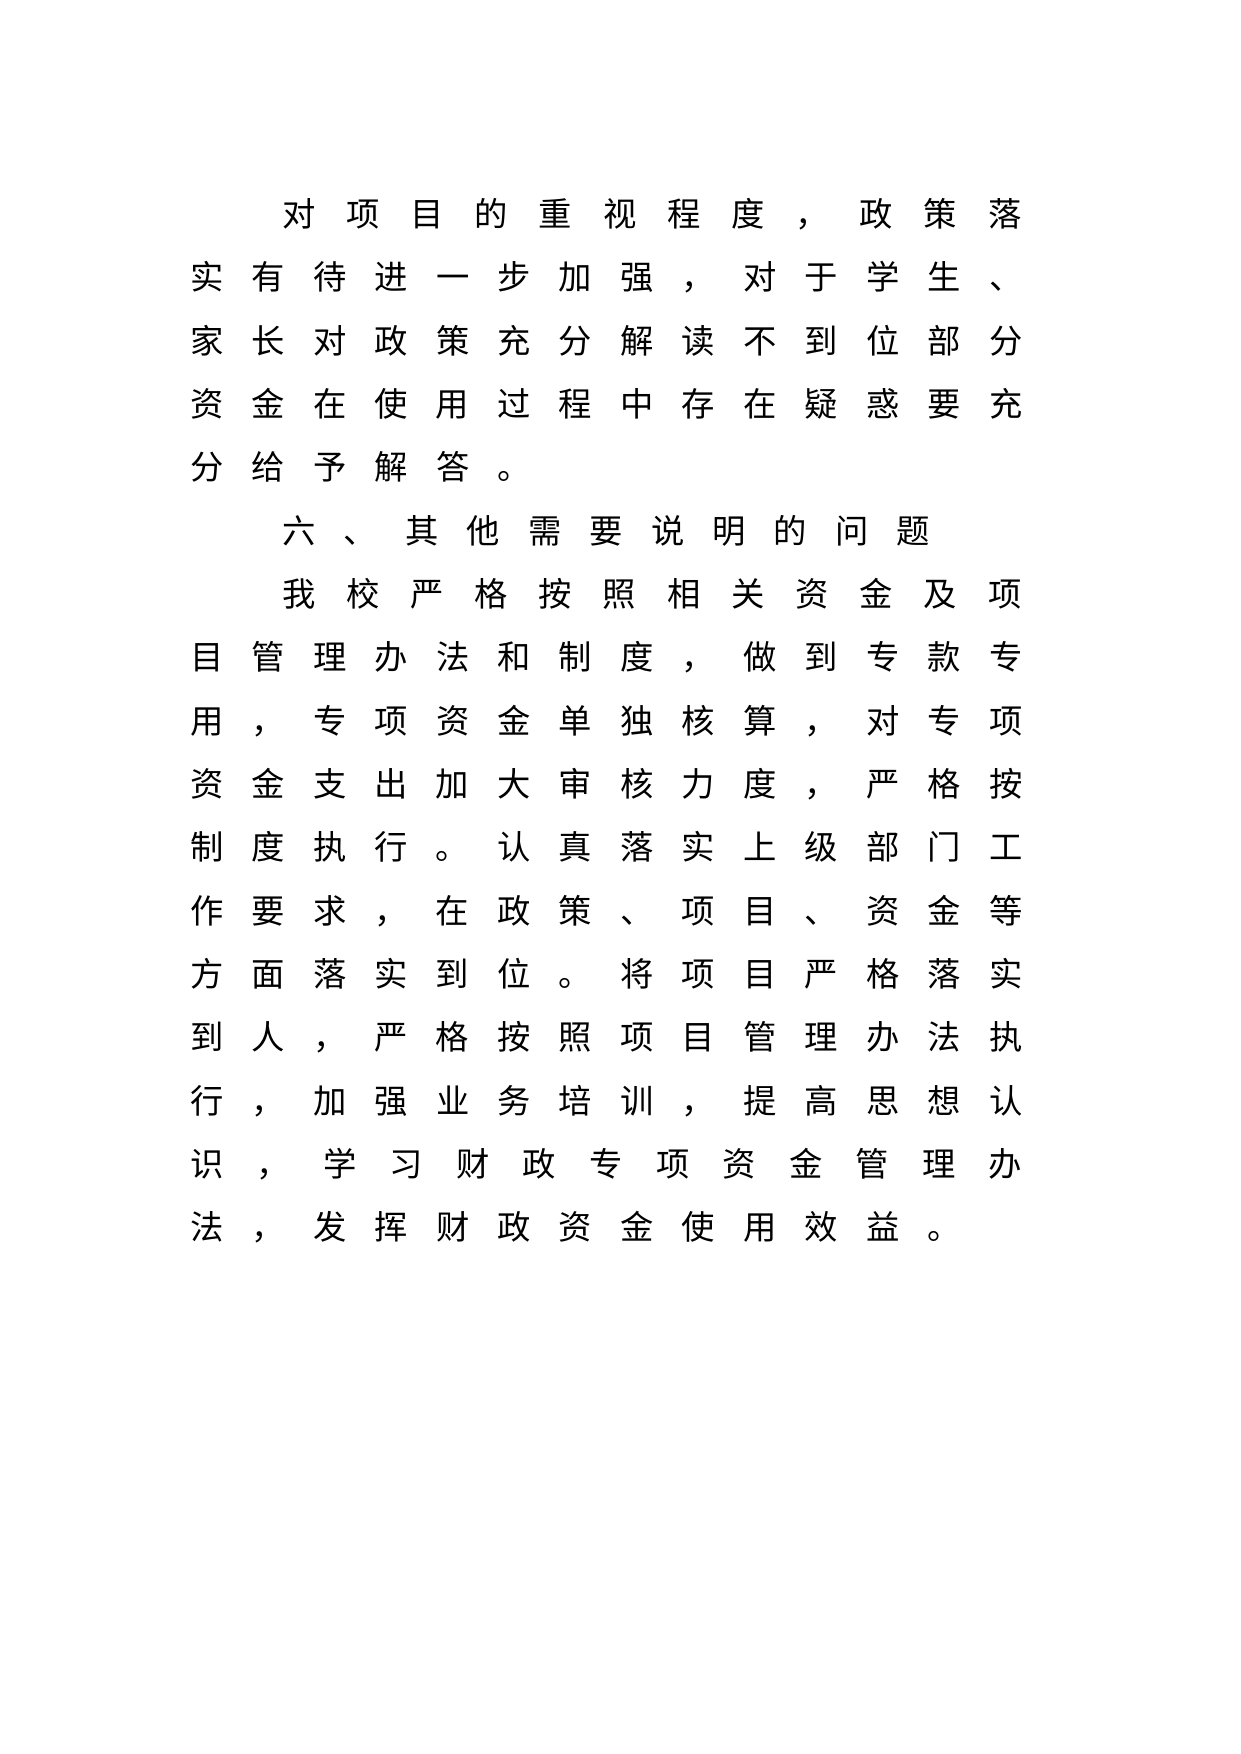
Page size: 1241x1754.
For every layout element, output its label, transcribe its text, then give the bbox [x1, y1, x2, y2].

text 我校严格按照相关资金及项目管理办法和制度，做到专款专用，专项资金单独核算，对专项资金支出加大审核力度，严格按制度执行。认真落实上级部门工作要求，在政策、项目、资金等方面落实到位。将项目严格落实到人，严格按照项目管理办法执行，加强业务培训，提高思想认识，学习财政专项资金管理办法，发挥财政资金使用效益。 [190, 560, 1050, 1257]
text 六、其他需要说明的问题 [190, 497, 1050, 560]
text 对项目的重视程度，政策落实有待进一步加强，对于学生、家长对政策充分解读不到位部分资金在使用过程中存在疑惑要充分给予解答。 [190, 180, 1050, 497]
